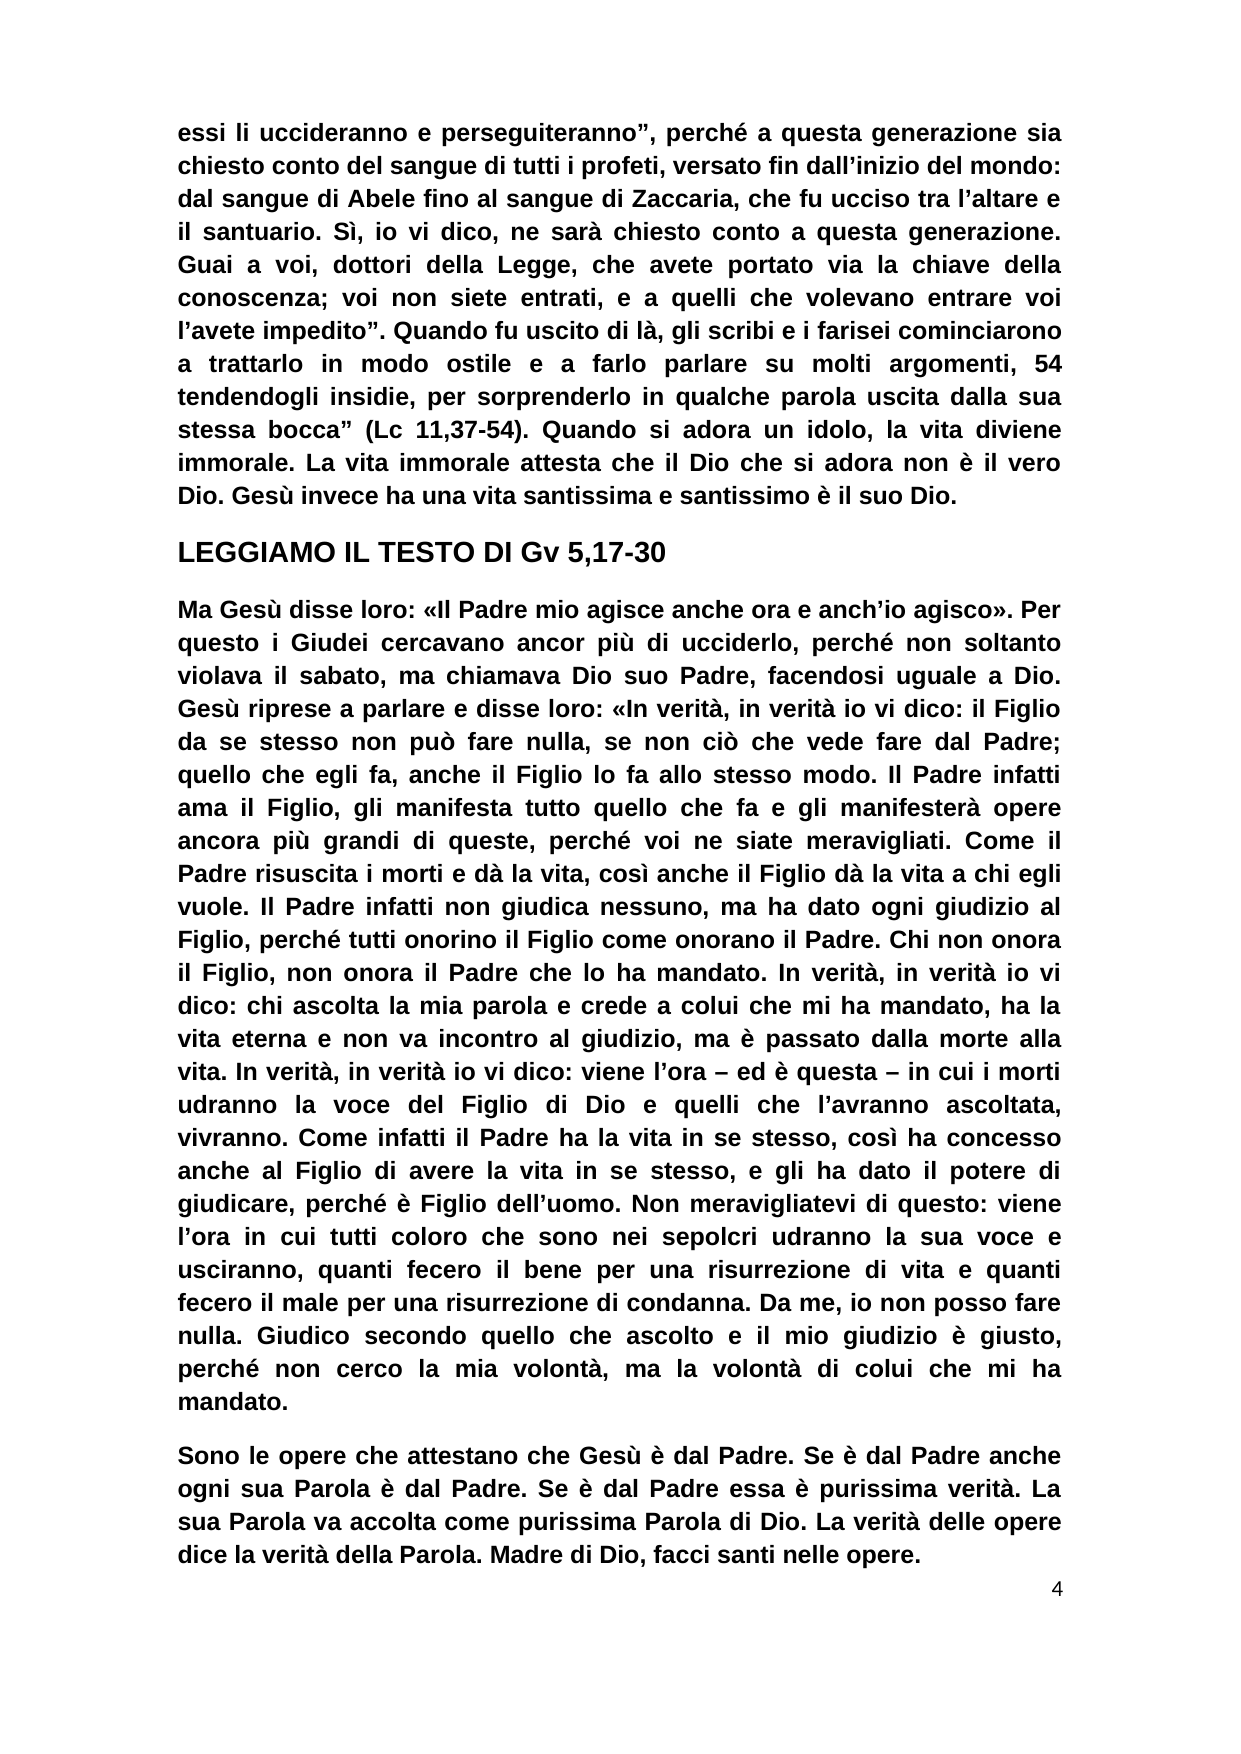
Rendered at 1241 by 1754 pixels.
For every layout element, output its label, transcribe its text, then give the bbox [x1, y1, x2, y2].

text Sono le opere che attestano che Gesù è dal Padre. Se è dal Padre anche ogni sua Parola è dal Padre. Se è dal Padre essa è purissima verità. La sua Parola va accolta come purissima Parola di Dio. La verità delle opere dice la verità della Parola. Madre di Dio, facci santi nelle opere. [177, 1441, 1063, 1569]
text Ma Gesù disse loro: «Il Padre mio agisce anche ora e anch’io agisco». Per questo i Giudei cercavano ancor più di ucciderlo, perché non soltanto violava il sabato, ma chiamava Dio suo Padre, facendosi uguale a Dio. Gesù riprese a parlare e disse loro: «In verità, in verità io vi dico: il Figlio da se stesso non può fare nulla, se non ciò che vede fare dal Padre; quello che egli fa, anche il Figlio lo fa allo stesso modo. Il Padre infatti ama il Figlio, gli manifesta tutto quello che fa e gli manifesterà opere ancora più grandi di queste, perché voi ne siate meravigliati. Come il Padre risuscita i morti e dà la vita, così anche il Figlio dà la vita a chi egli vuole. Il Padre infatti non giudica nessuno, ma ha dato ogni giudizio al Figlio, perché tutti onorino il Figlio come onorano il Padre. Chi non onora il Figlio, non onora il Padre che lo ha mandato. In verità, in verità io vi dico: chi ascolta la mia parola e crede a colui che mi ha mandato, ha la vita eterna e non va incontro al giudizio, ma è passato dalla morte alla vita. In verità, in verità io vi dico: viene l’ora – ed è questa – in cui i morti udranno la voce del Figlio di Dio e quelli che l’avranno ascoltata, vivranno. Come infatti il Padre ha la vita in se stesso, così ha concesso anche al Figlio di avere la vita in se stesso, e gli ha dato il potere di giudicare, perché è Figlio dell’uomo. Non meravigliatevi di questo: viene l’ora in cui tutti coloro che sono nei sepolcri udranno la sua voce e usciranno, quanti fecero il bene per una risurrezione di vita e quanti fecero il male per una risurrezione di condanna. Da me, io non posso fare nulla. Giudico secondo quello che ascolto e il mio giudizio è giusto, perché non cerco la mia volontà, ma la volontà di colui che mi ha mandato. [177, 594, 1063, 1416]
text LEGGIAMO IL TESTO DI Gv 5,17-30 [177, 535, 1063, 569]
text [177, 118, 1063, 510]
